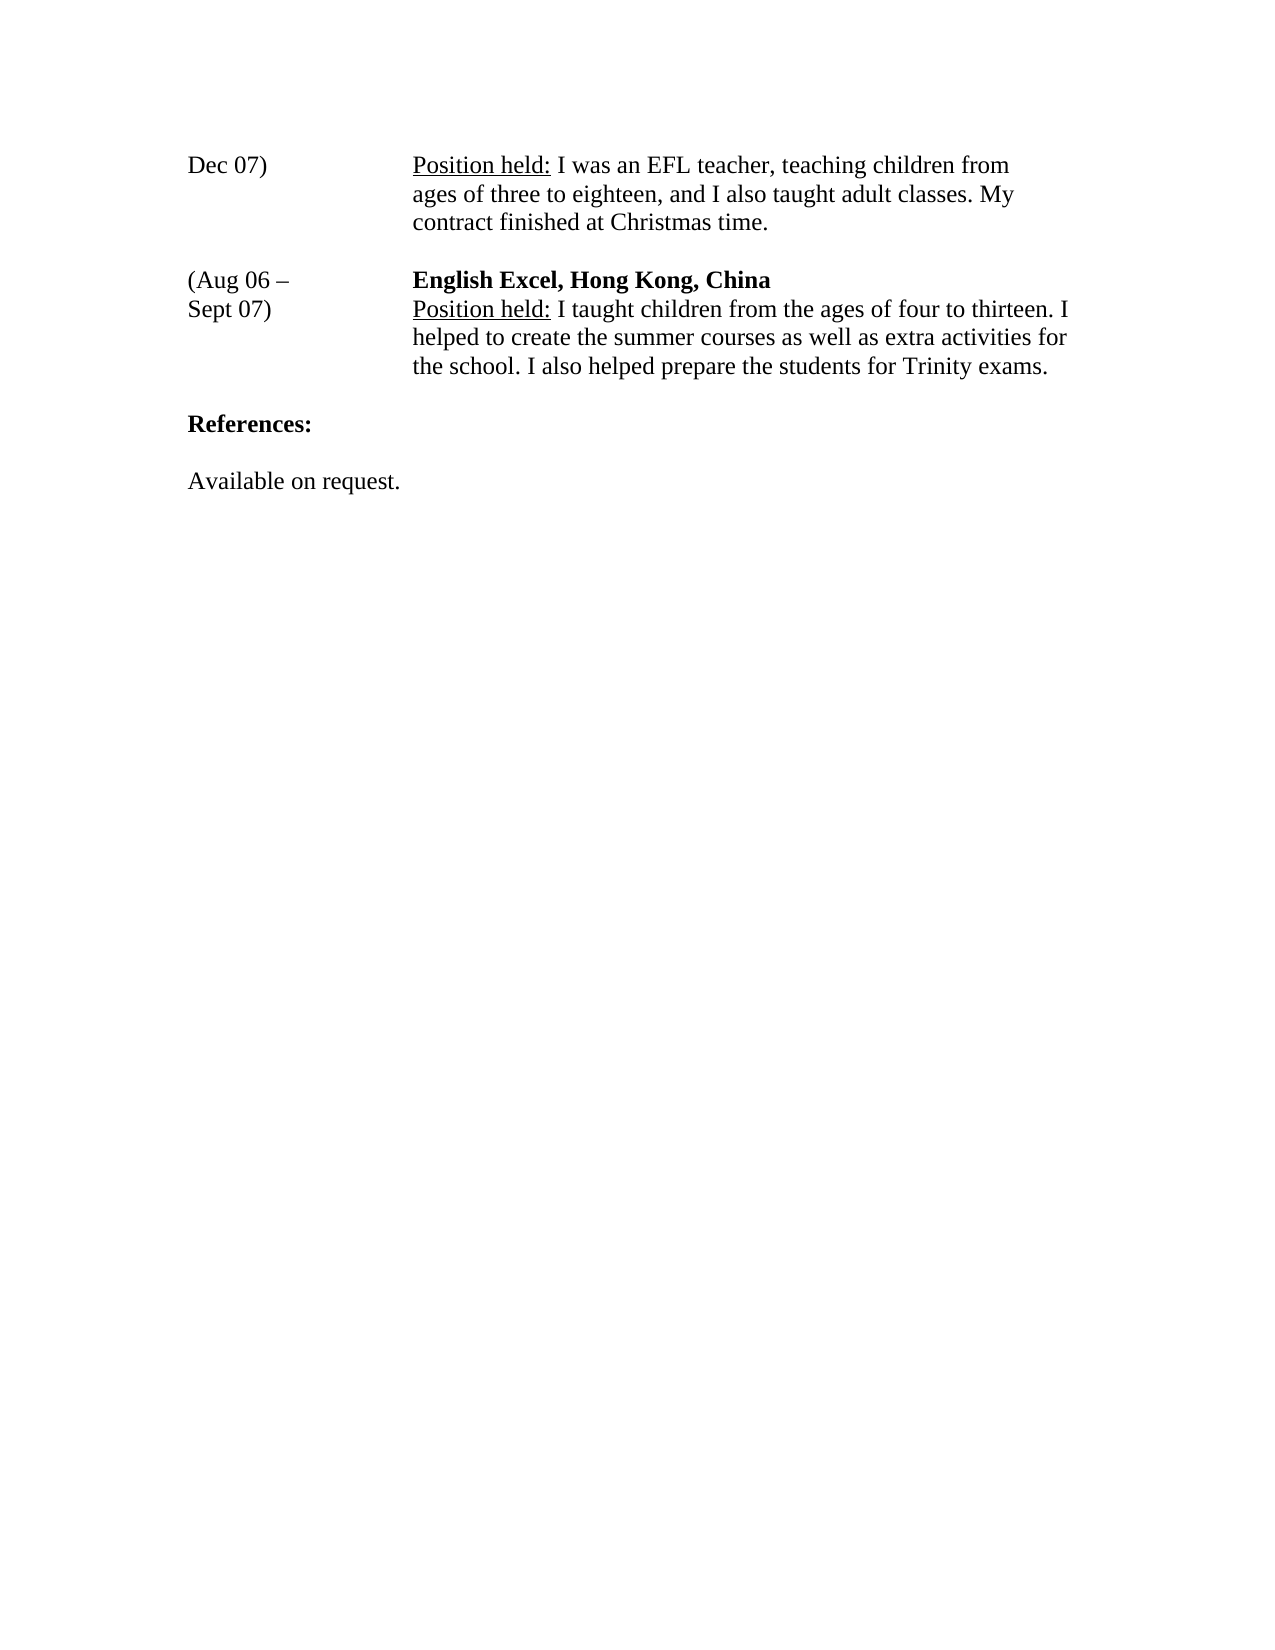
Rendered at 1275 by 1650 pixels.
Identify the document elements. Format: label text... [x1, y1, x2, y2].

text Available on request. [187, 466, 1087, 495]
text ages of three to eighteen, and I also taught adult classes. My contract finished at Christmas time. [187, 179, 1087, 236]
text Sept 07) Position held: I taught children from the ages of four to thirteen. I helped to create the summer courses as well as extra activities for the school. I also helped prepare the students for Trinity exams. [187, 294, 1087, 380]
text Dec 07) Position held: I was an EFL teacher, teaching children from [187, 150, 1087, 179]
text (Aug 06 – English Excel, Hong Kong, China [187, 265, 1087, 294]
text References: [187, 409, 1087, 437]
